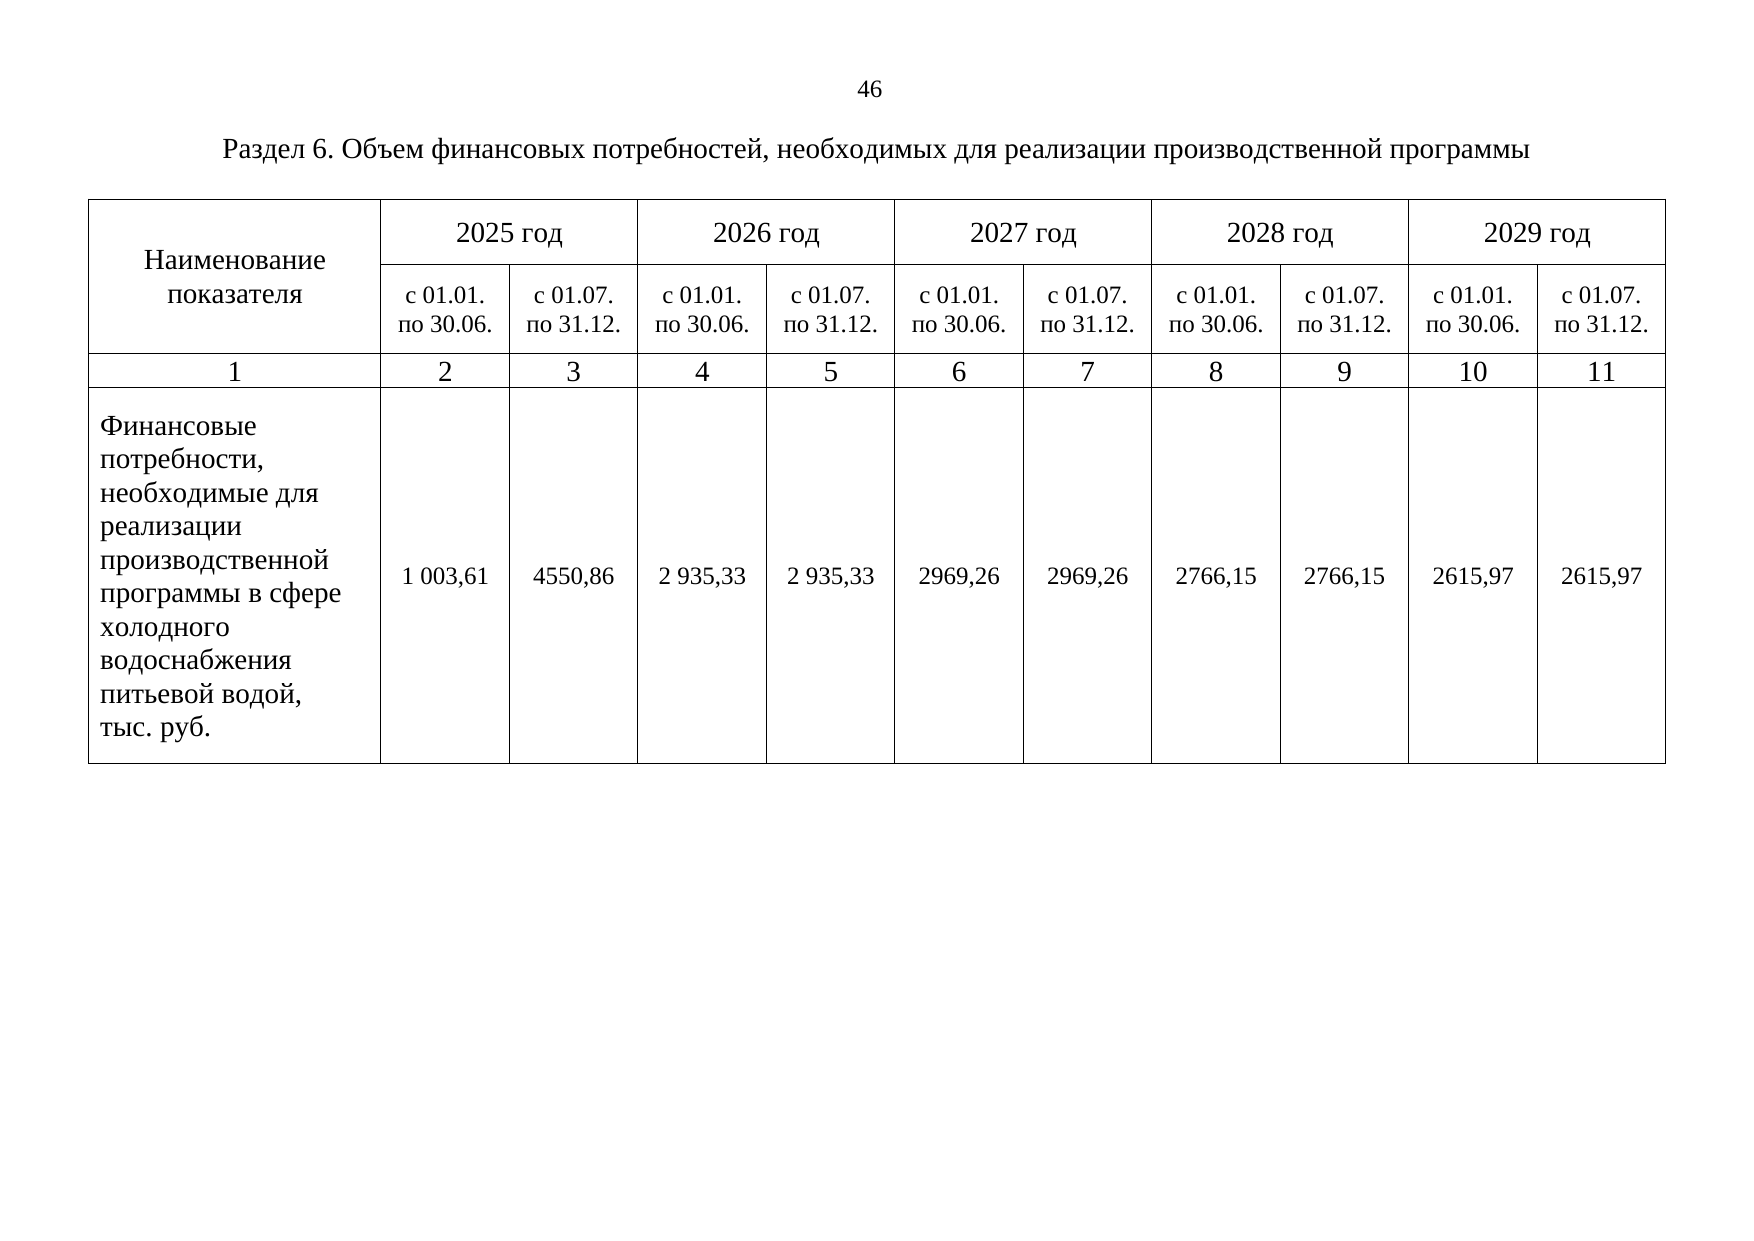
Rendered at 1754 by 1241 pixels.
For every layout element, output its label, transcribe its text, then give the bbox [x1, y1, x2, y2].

table_cell с 01.01. по 30.06. [1152, 265, 1280, 353]
table_cell 2 935,33 [638, 388, 766, 762]
table_header Наименование показателя [89, 200, 380, 353]
table_cell с 01.07. по 31.12. [1538, 265, 1665, 353]
table_cell с 01.01. по 30.06. [1409, 265, 1537, 353]
table_cell 1 [89, 354, 380, 387]
table_cell 2 [381, 354, 509, 387]
table_cell 4 [638, 354, 766, 387]
table_cell 4550,86 [510, 388, 637, 762]
table_cell с 01.07. по 31.12. [510, 265, 637, 353]
table_cell 6 [895, 354, 1023, 387]
table_cell 9 [1281, 354, 1408, 387]
table_header 2028 год [1152, 200, 1408, 264]
table_cell Финансовые потребности, необходимые для реализации производственной программы в сфере холодного водоснабжения питьевой водой, тыс. руб. [89, 388, 380, 762]
table_cell 1 003,61 [381, 388, 509, 762]
table_header 2026 год [638, 200, 894, 264]
table_cell 2766,15 [1281, 388, 1408, 762]
table_header 2025 год [381, 200, 637, 264]
table_cell 10 [1409, 354, 1537, 387]
table_cell 5 [767, 354, 894, 387]
table_cell 2766,15 [1152, 388, 1280, 762]
table_cell 11 [1538, 354, 1665, 387]
table_cell 2615,97 [1538, 388, 1665, 762]
table_cell 2969,26 [1024, 388, 1151, 762]
table_cell 2 935,33 [767, 388, 894, 762]
table_cell 8 [1152, 354, 1280, 387]
table_cell 2969,26 [895, 388, 1023, 762]
table_cell с 01.07. по 31.12. [767, 265, 894, 353]
table_cell 3 [510, 354, 637, 387]
table_header 2027 год [895, 200, 1151, 264]
table_header 2029 год [1409, 200, 1665, 264]
text Раздел 6. Объем финансовых потребностей, необходимых для реализации производственной программы [15, 131, 1665, 165]
table_cell с 01.01. по 30.06. [381, 265, 509, 353]
table_cell 2615,97 [1409, 388, 1537, 762]
table_cell с 01.01. по 30.06. [895, 265, 1023, 353]
table_cell с 01.01. по 30.06. [638, 265, 766, 353]
table_cell с 01.07. по 31.12. [1024, 265, 1151, 353]
table_cell 7 [1024, 354, 1151, 387]
table_cell с 01.07. по 31.12. [1281, 265, 1408, 353]
